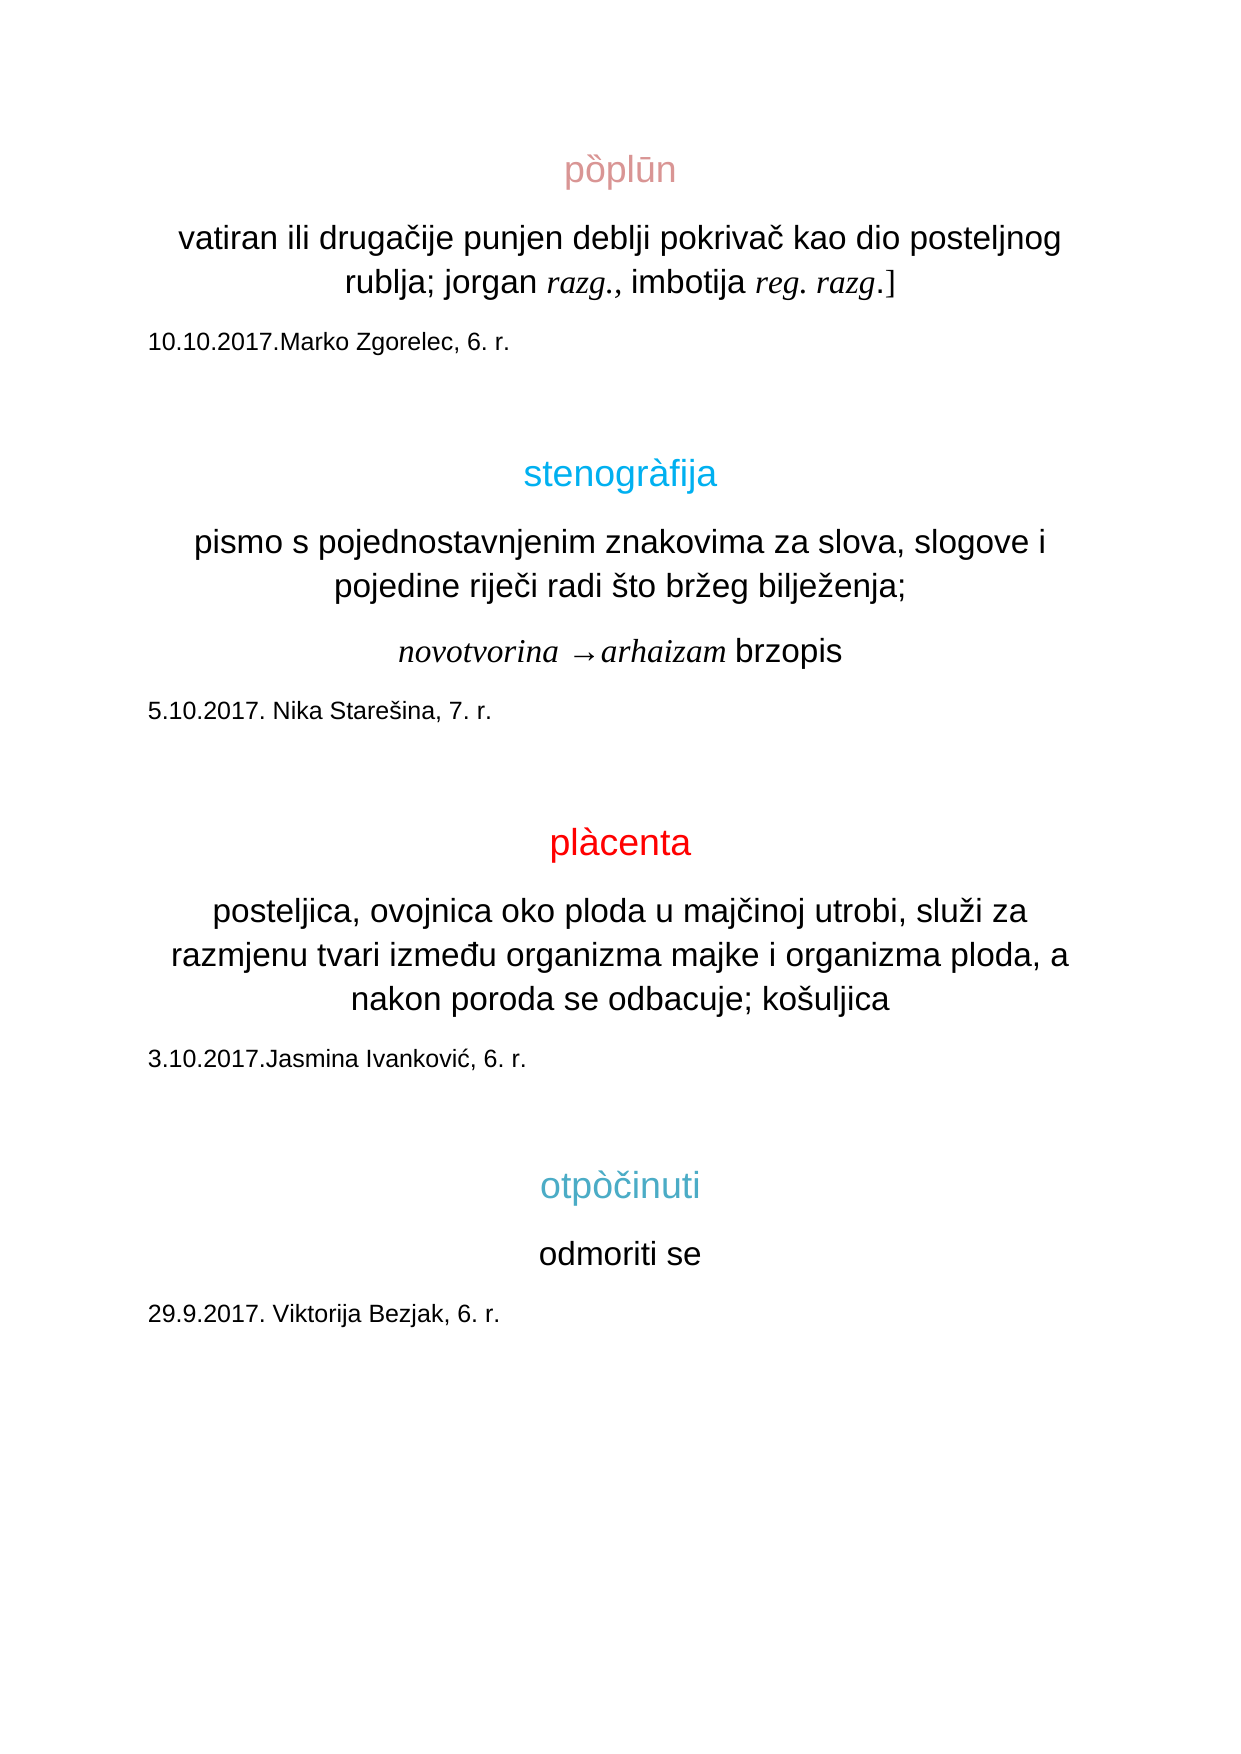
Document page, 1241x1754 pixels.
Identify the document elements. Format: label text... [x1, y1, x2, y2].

text 5.10.2017. Nika Starešina, 7. r. [148, 696, 1093, 725]
text pismo s pojednostavnjenim znakovima za slova, slogove i pojedine riječi radi što bržeg bilježenja; [148, 522, 1093, 604]
text otpòčinuti [148, 1163, 1093, 1206]
text plàcenta [148, 821, 1093, 864]
text odmoriti se [148, 1233, 1093, 1272]
text novotvorina →arhaizam brzopis [148, 631, 1093, 670]
text vatiran ili drugačije punjen deblji pokrivač kao dio posteljnog rublja; jorgan razg., imbotija reg. razg.] [148, 218, 1093, 301]
text stenogràfija [148, 452, 1093, 495]
text posteljica, ovojnica oko ploda u majčinoj utrobi, služi za razmjenu tvari između organizma majke i organizma ploda, a nakon poroda se odbacuje; košuljica [148, 891, 1093, 1018]
text 3.10.2017.Jasmina Ivanković, 6. r. [148, 1044, 1093, 1073]
text pȍplūn [148, 148, 1093, 191]
text 10.10.2017.Marko Zgorelec, 6. r. [148, 327, 1093, 356]
text 29.9.2017. Viktorija Bezjak, 6. r. [148, 1298, 1093, 1327]
